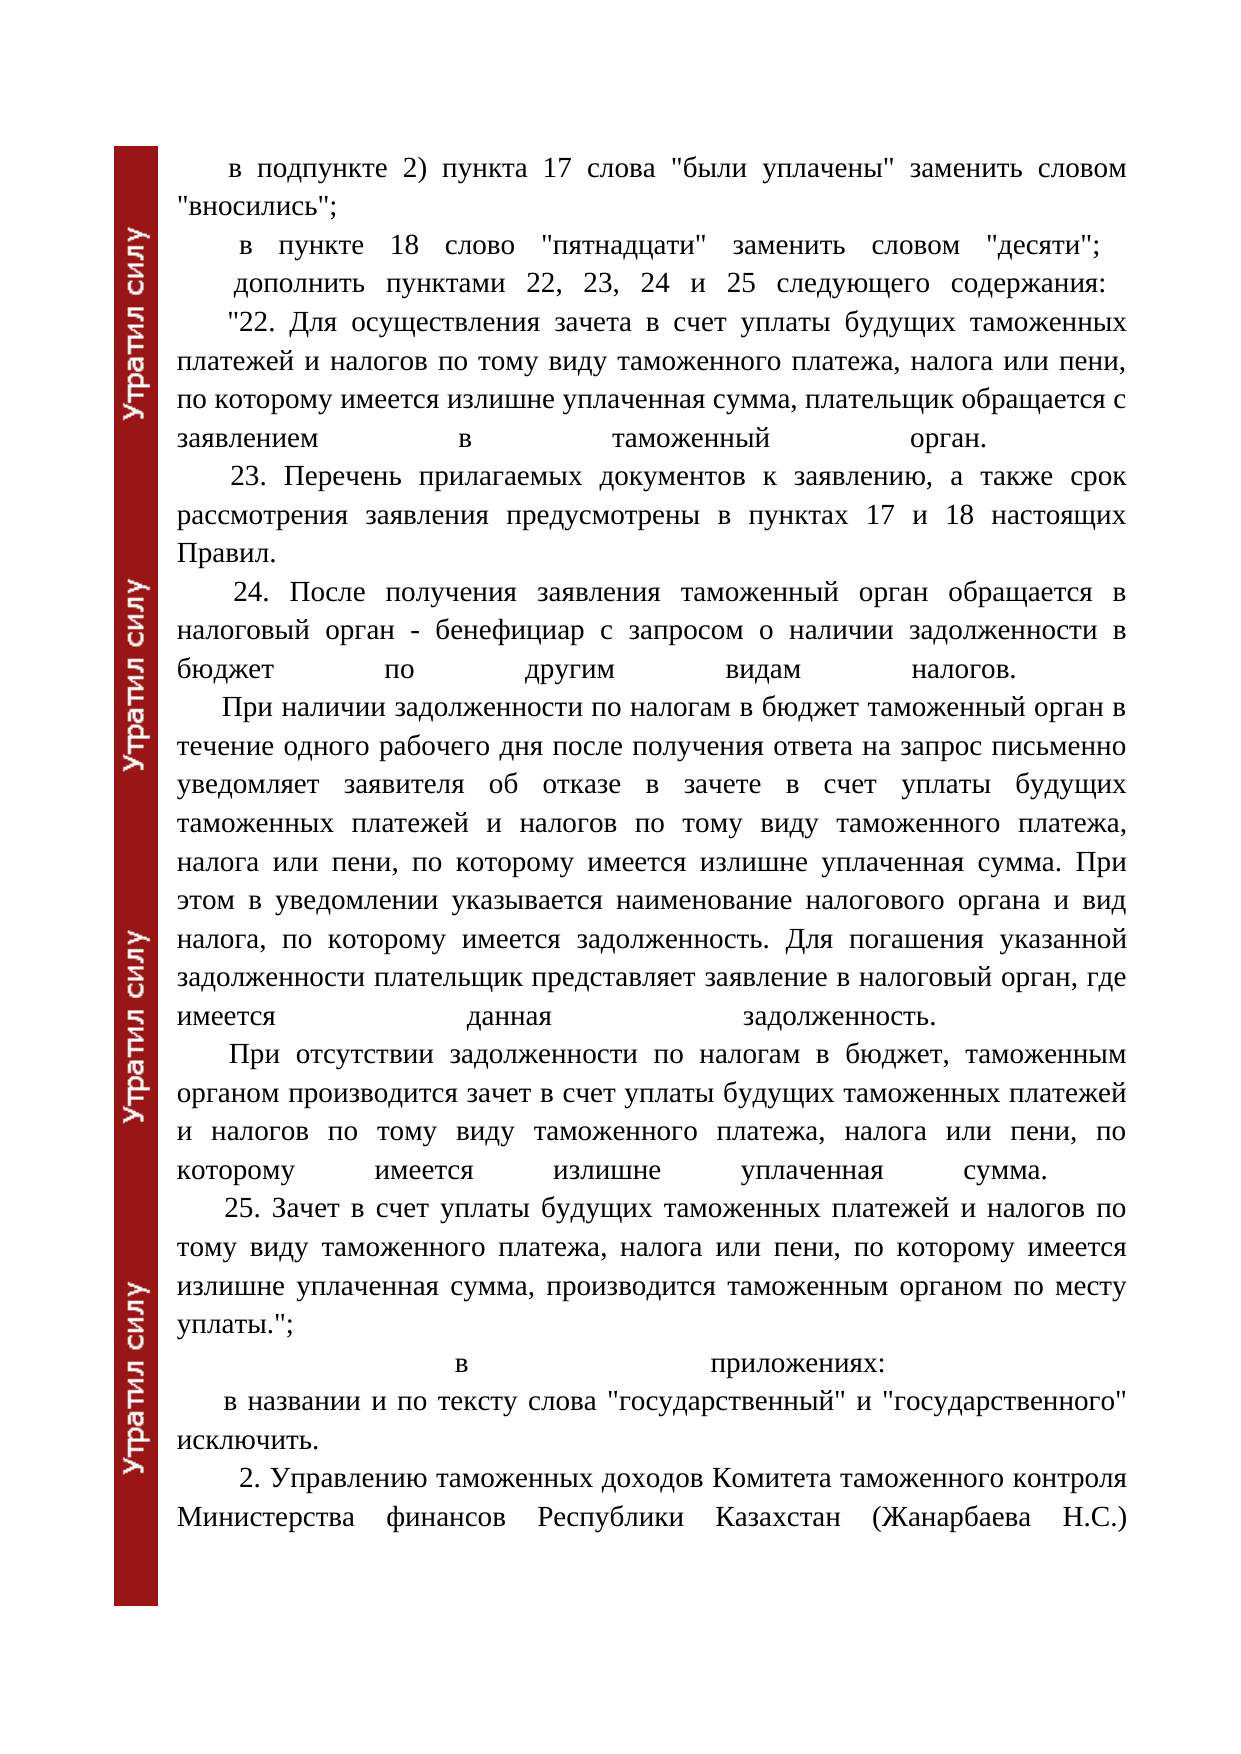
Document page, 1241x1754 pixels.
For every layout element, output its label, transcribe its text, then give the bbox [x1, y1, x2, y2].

picture [114, 146, 158, 150]
picture [114, 1455, 158, 1460]
picture [114, 1532, 158, 1606]
